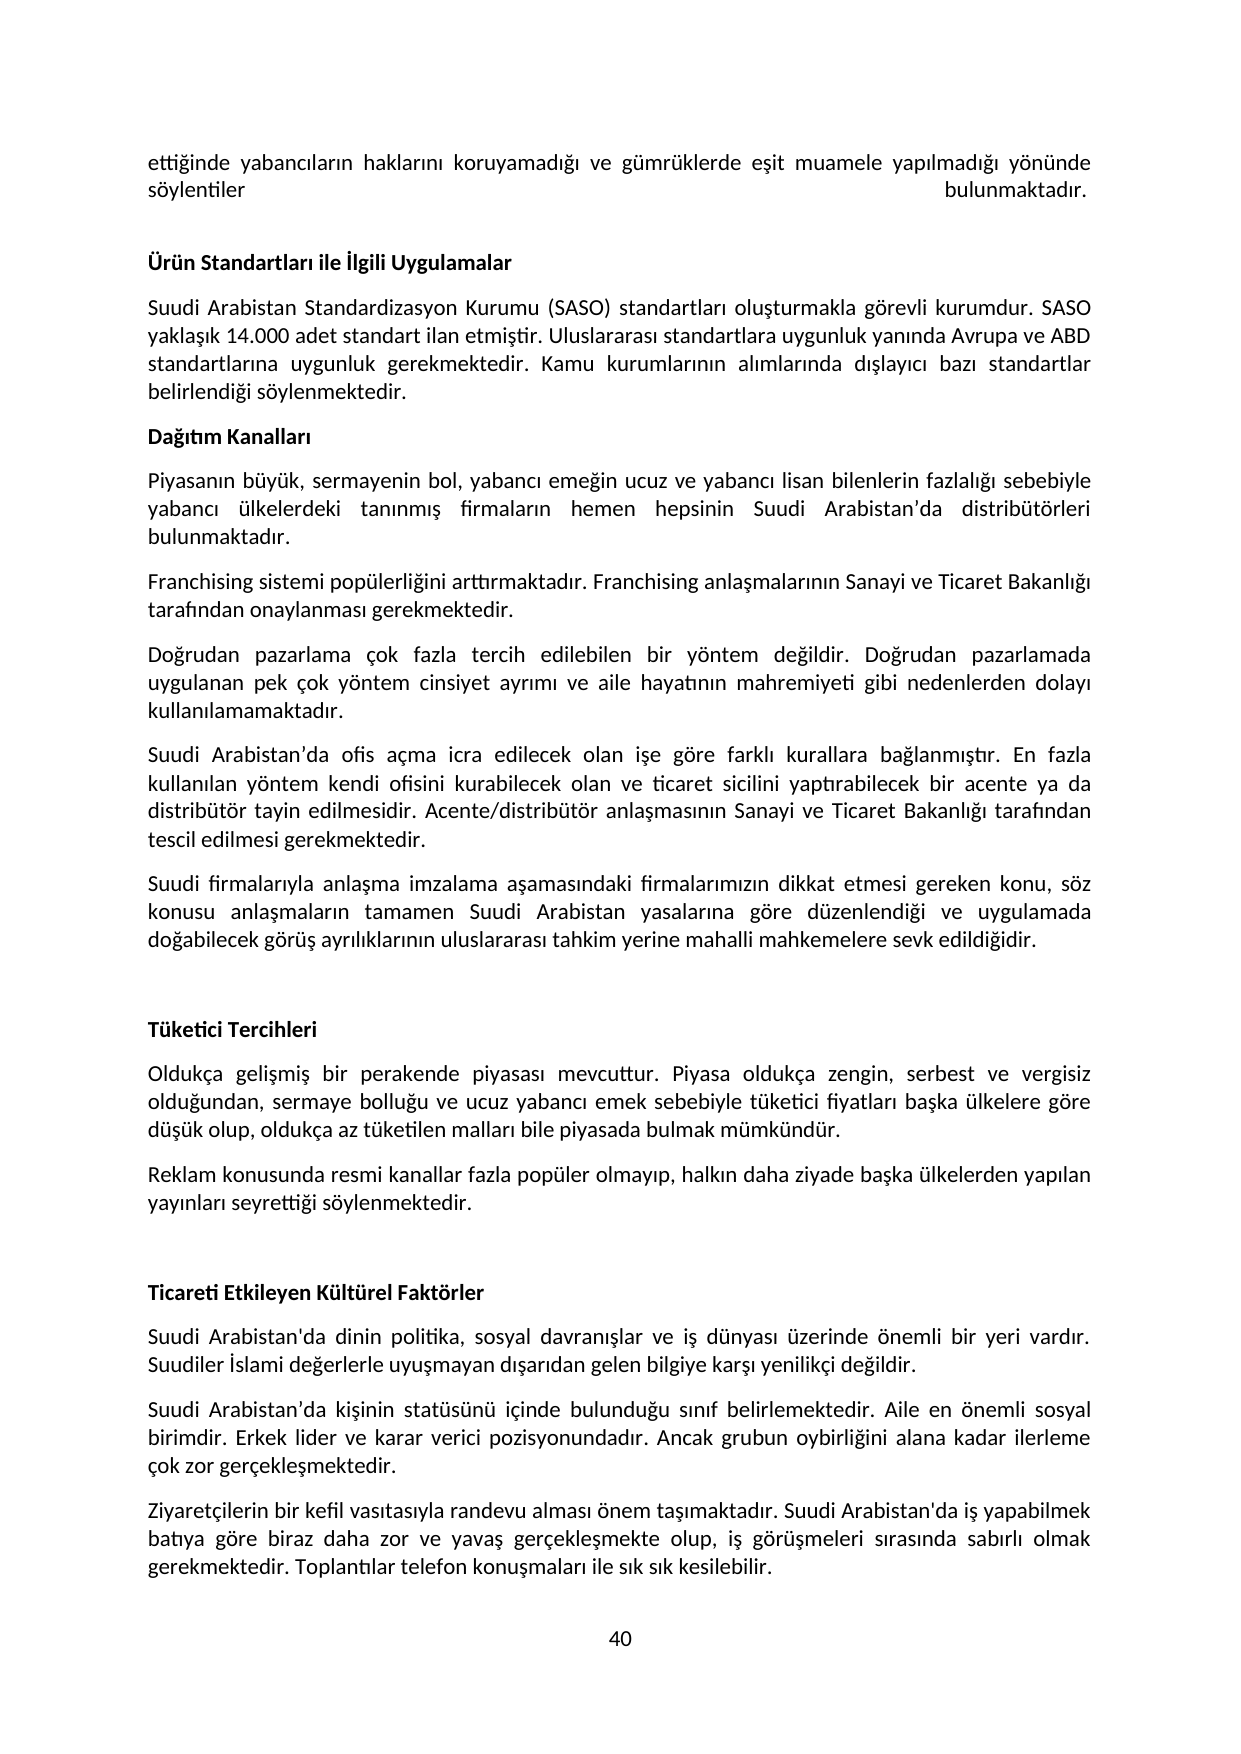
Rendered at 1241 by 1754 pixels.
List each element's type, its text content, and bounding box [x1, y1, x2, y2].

text Reklam konusunda resmi kanallar fazla popüler olmayıp, halkın daha ziyade başka ülkelerden yapılan yayınları seyrettiği söylenmektedir. [148, 1160, 1093, 1216]
text Tüketici Tercihleri [148, 1015, 1093, 1043]
text Suudi Arabistan’da ofis açma icra edilecek olan işe göre farklı kurallara bağlanmıştır. En fazla kullanılan yöntem kendi ofisini kurabilecek olan ve ticaret sicilini yaptırabilecek bir acente ya da distribütör tayin edilmesidir. Acente/distribütör anlaşmasının Sanayi ve Ticaret Bakanlığı tarafından tescil edilmesi gerekmektedir. [148, 741, 1093, 853]
text Doğrudan pazarlama çok fazla tercih edilebilen bir yöntem değildir. Doğrudan pazarlamada uygulanan pek çok yöntem cinsiyet ayrımı ve aile hayatının mahremiyeti gibi nedenlerden dolayı kullanılamamaktadır. [148, 640, 1093, 724]
text Suudi Arabistan Standardizasyon Kurumu (SASO) standartları oluşturmakla görevli kurumdur. SASO yaklaşık 14.000 adet standart ilan etmiştir. Uluslararası standartlara uygunluk yanında Avrupa ve ABD standartlarına uygunluk gerekmektedir. Kamu kurumlarının alımlarında dışlayıcı bazı standartlar belirlendiği söylenmektedir. [148, 293, 1093, 405]
text Ziyaretçilerin bir kefil vasıtasıyla randevu alması önem taşımaktadır. Suudi Arabistan'da iş yapabilmek batıya göre biraz daha zor ve yavaş gerçekleşmekte olup, iş görüşmeleri sırasında sabırlı olmak gerekmektedir. Toplantılar telefon konuşmaları ile sık sık kesilebilir. [148, 1496, 1093, 1580]
text Piyasanın büyük, sermayenin bol, yabancı emeğin ucuz ve yabancı lisan bilenlerin fazlalığı sebebiyle yabancı ülkelerdeki tanınmış firmaların hemen hepsinin Suudi Arabistan’da distribütörleri bulunmaktadır. [148, 466, 1093, 551]
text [148, 148, 1093, 232]
text Franchising sistemi popülerliğini arttırmaktadır. Franchising anlaşmalarının Sanayi ve Ticaret Bakanlığı tarafından onaylanması gerekmektedir. [148, 567, 1093, 623]
text Ticareti Etkileyen Kültürel Faktörler [148, 1278, 1093, 1306]
text Suudi Arabistan’da kişinin statüsünü içinde bulunduğu sınıf belirlemektedir. Aile en önemli sosyal birimdir. Erkek lider ve karar verici pozisyonundadır. Ancak grubun oybirliğini alana kadar ilerleme çok zor gerçekleşmektedir. [148, 1395, 1093, 1479]
text Ürün Standartları ile İlgili Uygulamalar [148, 248, 1093, 276]
text Suudi firmalarıyla anlaşma imzalama aşamasındaki firmalarımızın dikkat etmesi gereken konu, söz konusu anlaşmaların tamamen Suudi Arabistan yasalarına göre düzenlendiği ve uygulamada doğabilecek görüş ayrılıklarının uluslararası tahkim yerine mahalli mahkemelere sevk edildiğidir. [148, 869, 1093, 953]
text Oldukça gelişmiş bir perakende piyasası mevcuttur. Piyasa oldukça zengin, serbest ve vergisiz olduğundan, sermaye bolluğu ve ucuz yabancı emek sebebiyle tüketici fiyatları başka ülkelere göre düşük olup, oldukça az tüketilen malları bile piyasada bulmak mümkündür. [148, 1059, 1093, 1143]
text Dağıtım Kanalları [148, 422, 1093, 450]
text Suudi Arabistan'da dinin politika, sosyal davranışlar ve iş dünyası üzerinde önemli bir yeri vardır. Suudiler İslami değerlerle uyuşmayan dışarıdan gelen bilgiye karşı yenilikçi değildir. [148, 1322, 1093, 1378]
